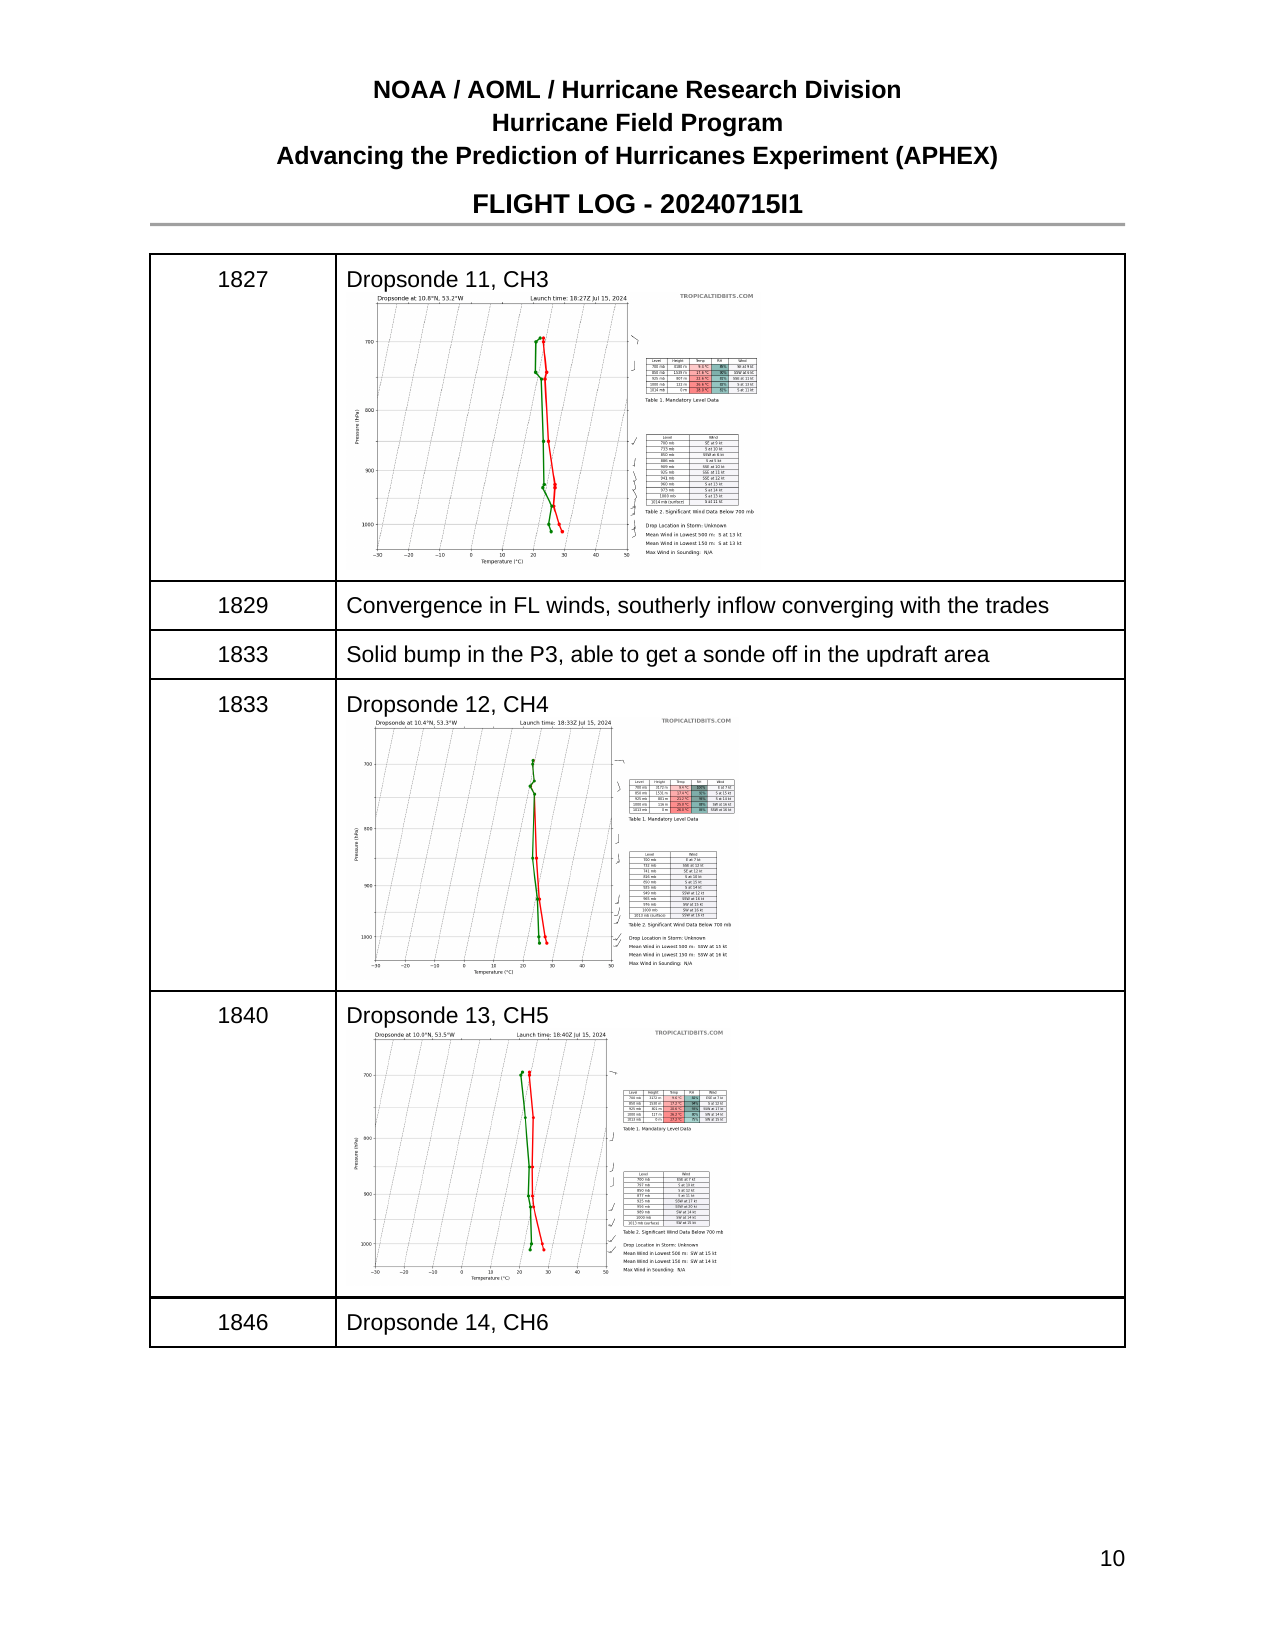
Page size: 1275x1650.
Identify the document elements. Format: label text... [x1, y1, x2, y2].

table_cell 1833 [151, 631, 335, 678]
table_cell Dropsonde 12, CH4 [337, 680, 1124, 990]
picture [346, 717, 739, 980]
table_cell 1829 [151, 582, 335, 629]
picture [346, 1028, 731, 1286]
table_cell Solid bump in the P3, able to get a sonde off in the updraft area [337, 631, 1124, 678]
table_cell 1833 [151, 680, 335, 990]
table_cell Dropsonde 13, CH5 [337, 992, 1124, 1296]
table_cell 1827 [151, 255, 335, 580]
table_cell Convergence in FL winds, southerly inflow converging with the trades [337, 582, 1124, 629]
table_cell Dropsonde 11, CH3 [337, 255, 1124, 580]
table_cell 1846 [151, 1299, 335, 1346]
table_cell 1840 [151, 992, 335, 1296]
table_cell Dropsonde 14, CH6 [337, 1299, 1124, 1346]
picture [346, 292, 762, 570]
